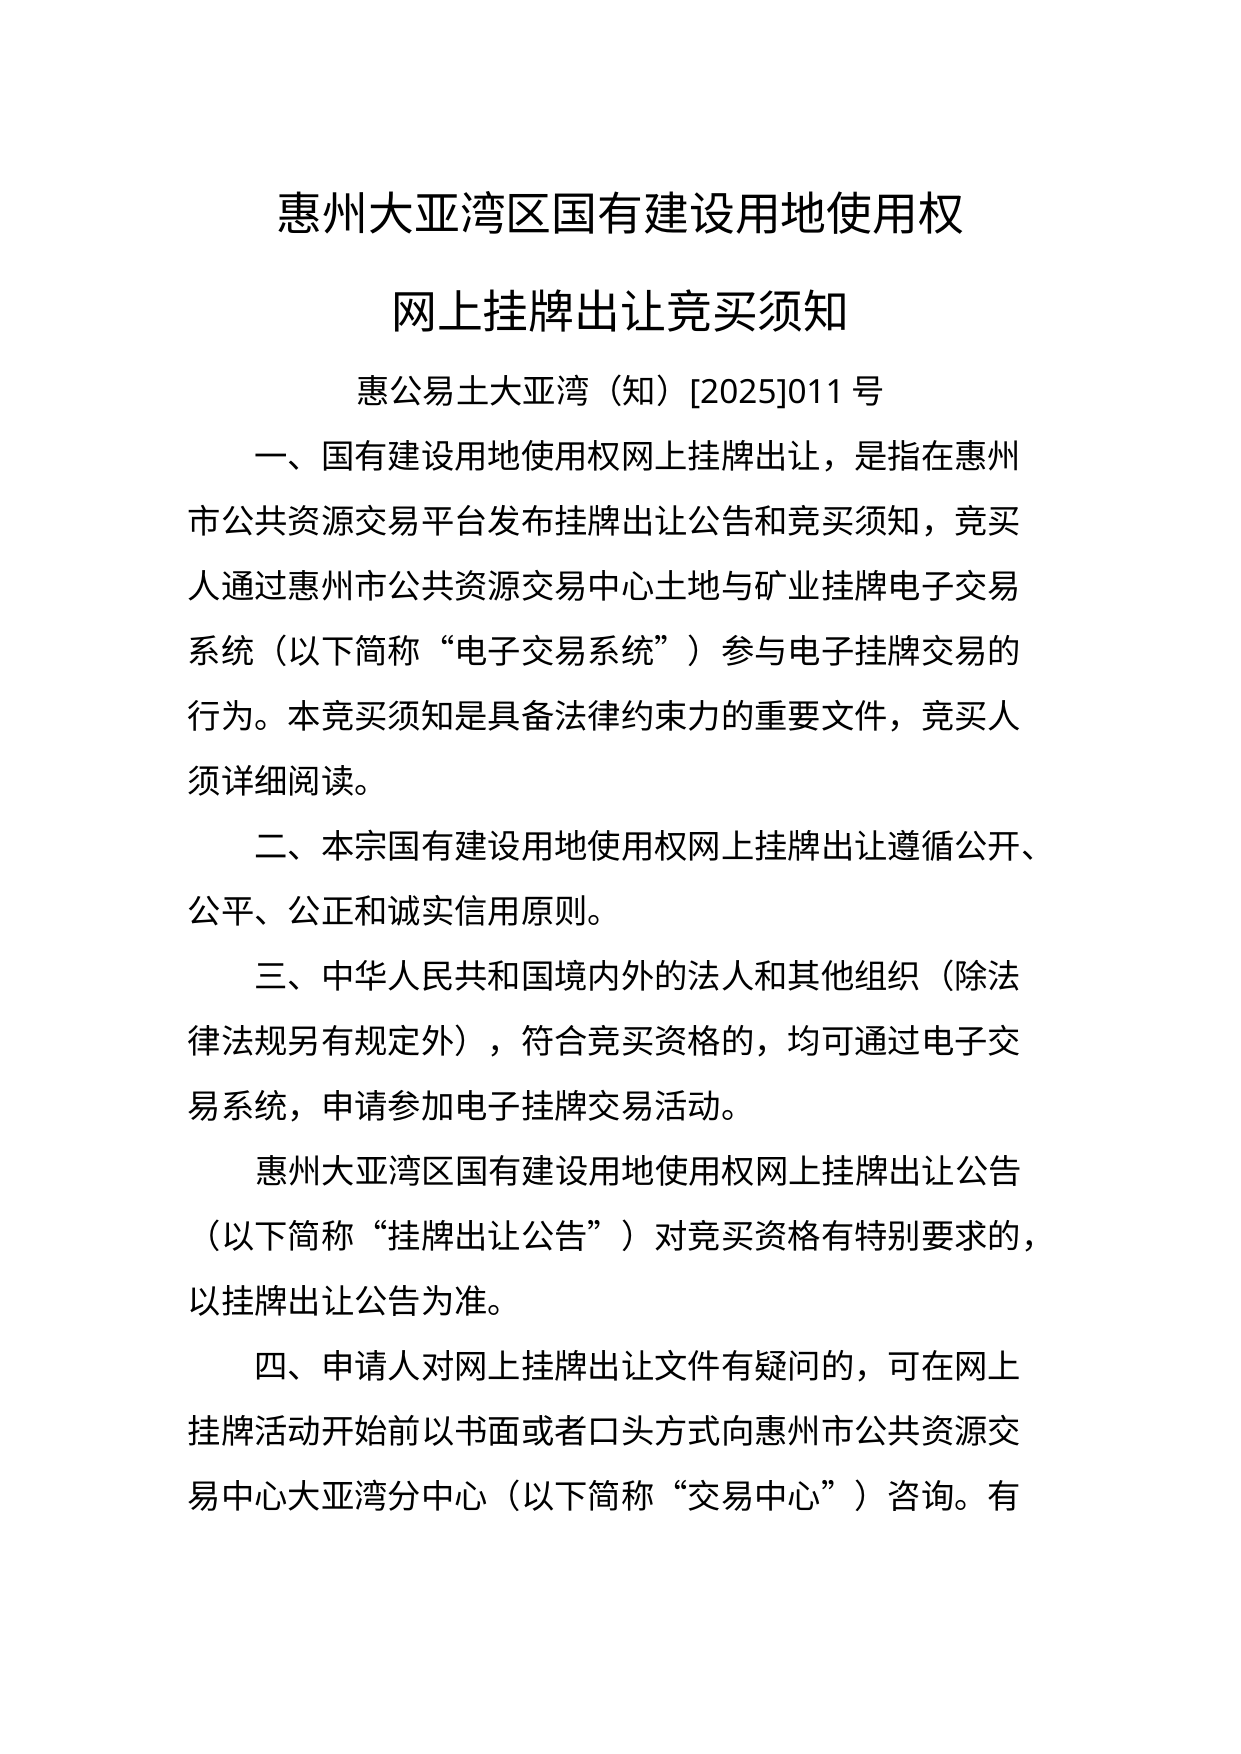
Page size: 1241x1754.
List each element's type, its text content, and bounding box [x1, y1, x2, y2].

text 一、国有建设用地使用权网上挂牌出让，是指在惠州市公共资源交易平台发布挂牌出让公告和竞买须知，竞买人通过惠州市公共资源交易中心土地与矿业挂牌电子交易系统（以下简称“电子交易系统”）参与电子挂牌交易的行为。本竞买须知是具备法律约束力的重要文件，竞买人须详细阅读。 [187, 422, 1053, 812]
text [187, 1332, 1053, 1527]
text 惠州大亚湾区国有建设用地使用权 [187, 162, 1053, 259]
text 网上挂牌出让竞买须知 [187, 259, 1053, 357]
text 惠州大亚湾区国有建设用地使用权网上挂牌出让公告（以下简称“挂牌出让公告”）对竞买资格有特别要求的，以挂牌出让公告为准。 [187, 1137, 1053, 1332]
text 二、本宗国有建设用地使用权网上挂牌出让遵循公开、公平、公正和诚实信用原则。 [187, 812, 1053, 942]
text 惠公易土大亚湾（知）[2025]011号 [187, 357, 1053, 422]
text 三、中华人民共和国境内外的法人和其他组织（除法律法规另有规定外），符合竞买资格的，均可通过电子交易系统，申请参加电子挂牌交易活动。 [187, 942, 1053, 1137]
